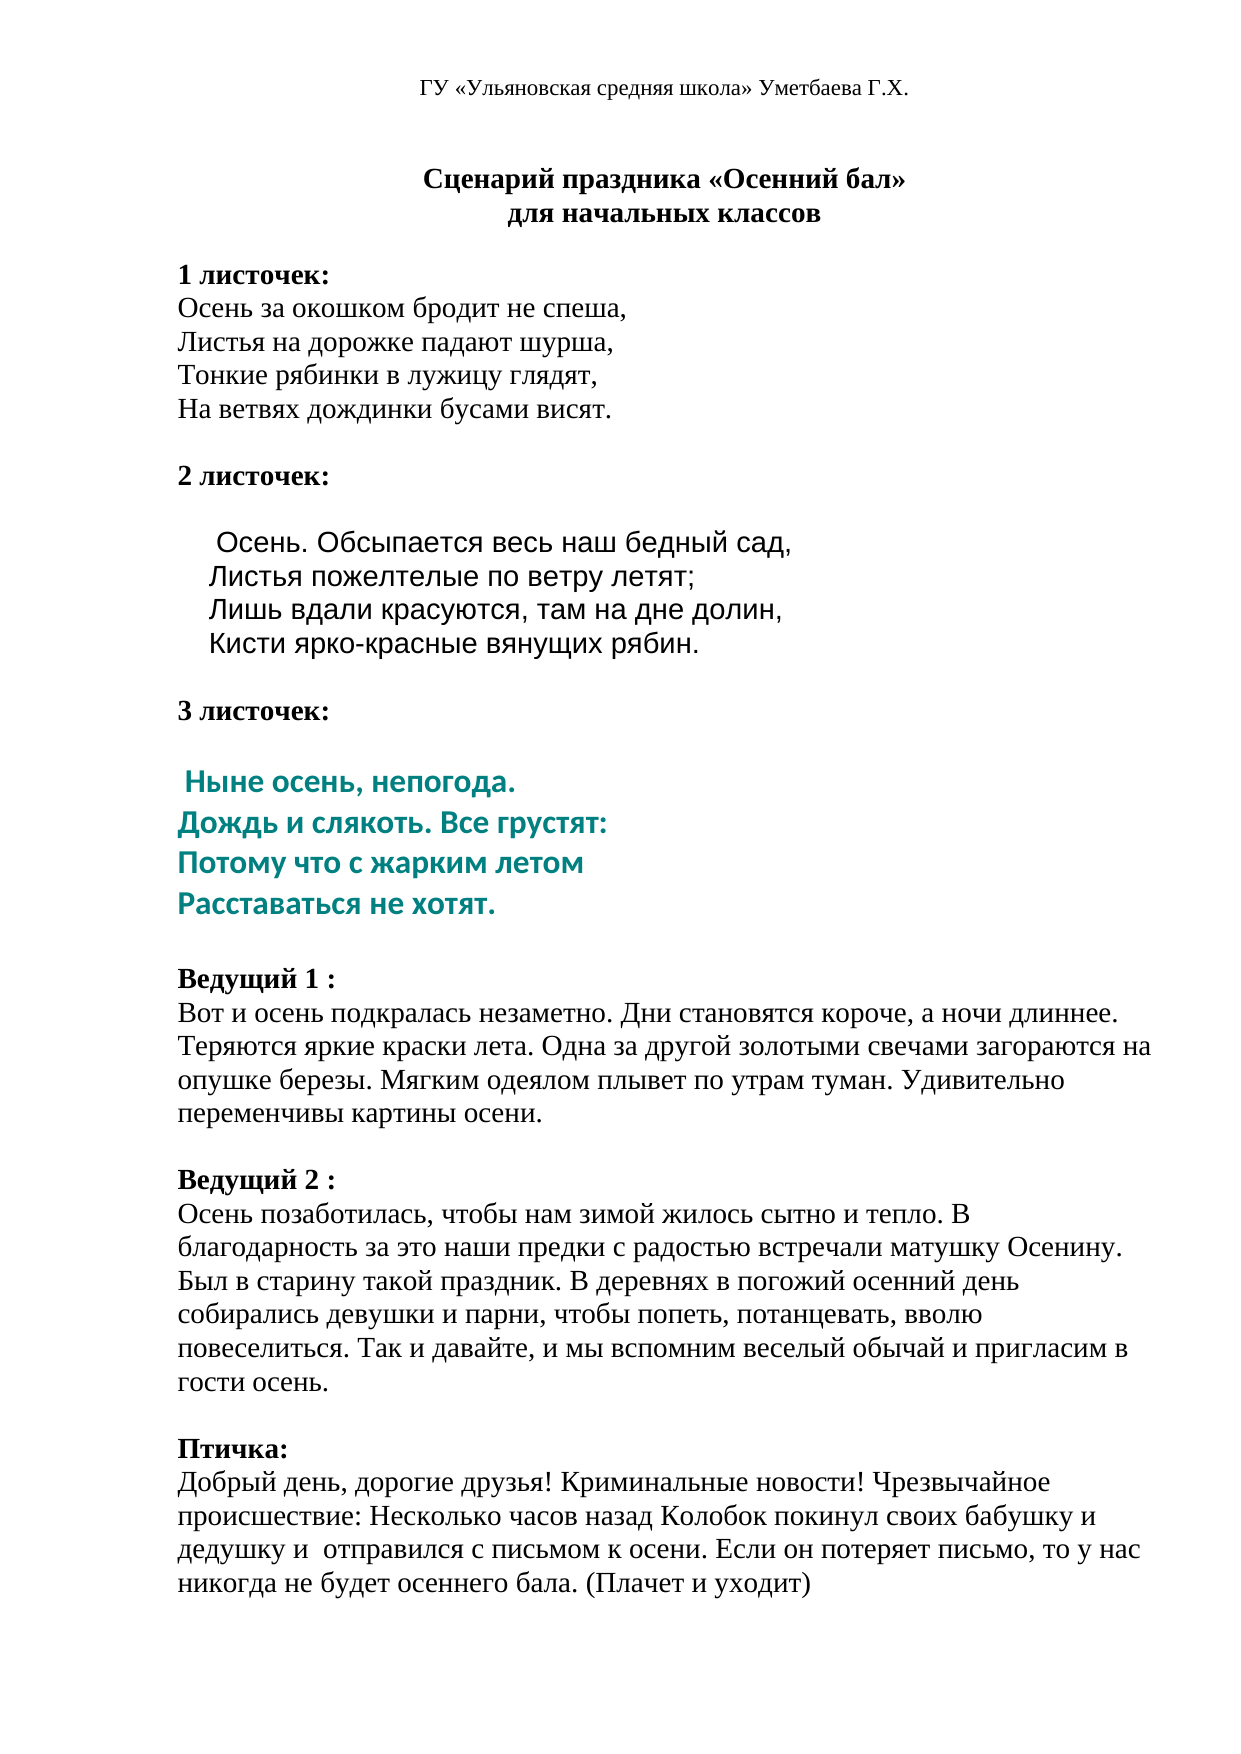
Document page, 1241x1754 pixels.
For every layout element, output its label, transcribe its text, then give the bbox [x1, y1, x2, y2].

text для начальных классов [177, 195, 1152, 229]
text Осень. Обсыпается весь наш бедный сад, [177, 525, 1152, 559]
text Ведущий 1 : [177, 961, 1152, 995]
text Кисти ярко-красные вянущих рябин. [177, 626, 1152, 659]
text Листья на дорожке падают шурша, [177, 324, 1152, 357]
text На ветвях дождинки бусами висят. [177, 391, 1152, 424]
text Ныне осень, непогода. Дождь и слякоть. Все грустят: Потому что с жарким летом Расставаться не хотят. [177, 760, 1152, 923]
text Сценарий праздника «Осенний бал» [177, 162, 1152, 195]
text 2 листочек: [177, 458, 1152, 492]
text 1 листочек: [177, 257, 1152, 290]
text Осень за окошком бродит не спеша, [177, 290, 1152, 324]
text Листья пожелтелые по ветру летят; [177, 559, 1152, 592]
text Ведущий 2 : [177, 1162, 1152, 1196]
text Лишь вдали красуются, там на дне долин, [177, 592, 1152, 626]
text Осень позаботилась, чтобы нам зимой жилось сытно и тепло. В благодарность за это наши предки с радостью встречали матушку Осенину. Был в старину такой праздник. В деревнях в погожий осенний день собирались девушки и парни, чтобы попеть, потанцевать, вволю повеселиться. Так и давайте, и мы вспомним веселый обычай и пригласим в гости осень. [177, 1196, 1152, 1397]
text Вот и осень подкралась незаметно. Дни становятся короче, а ночи длиннее. Теряются яркие краски лета. Одна за другой золотыми свечами загораются на опушке березы. Мягким одеялом плывет по утрам туман. Удивительно переменчивы картины осени. [177, 995, 1152, 1129]
text 3 листочек: [177, 693, 1152, 726]
text Птичка: [177, 1431, 1152, 1464]
text Добрый день, дорогие друзья! Криминальные новости! Чрезвычайное происшествие: Несколько часов назад Колобок покинул своих бабушку и дедушку и отправился с письмом к осени. Если он потеряет письмо, то у нас никогда не будет осеннего бала. (Плачет и уходит) [177, 1464, 1152, 1598]
text Тонкие рябинки в лужицу глядят, [177, 357, 1152, 391]
